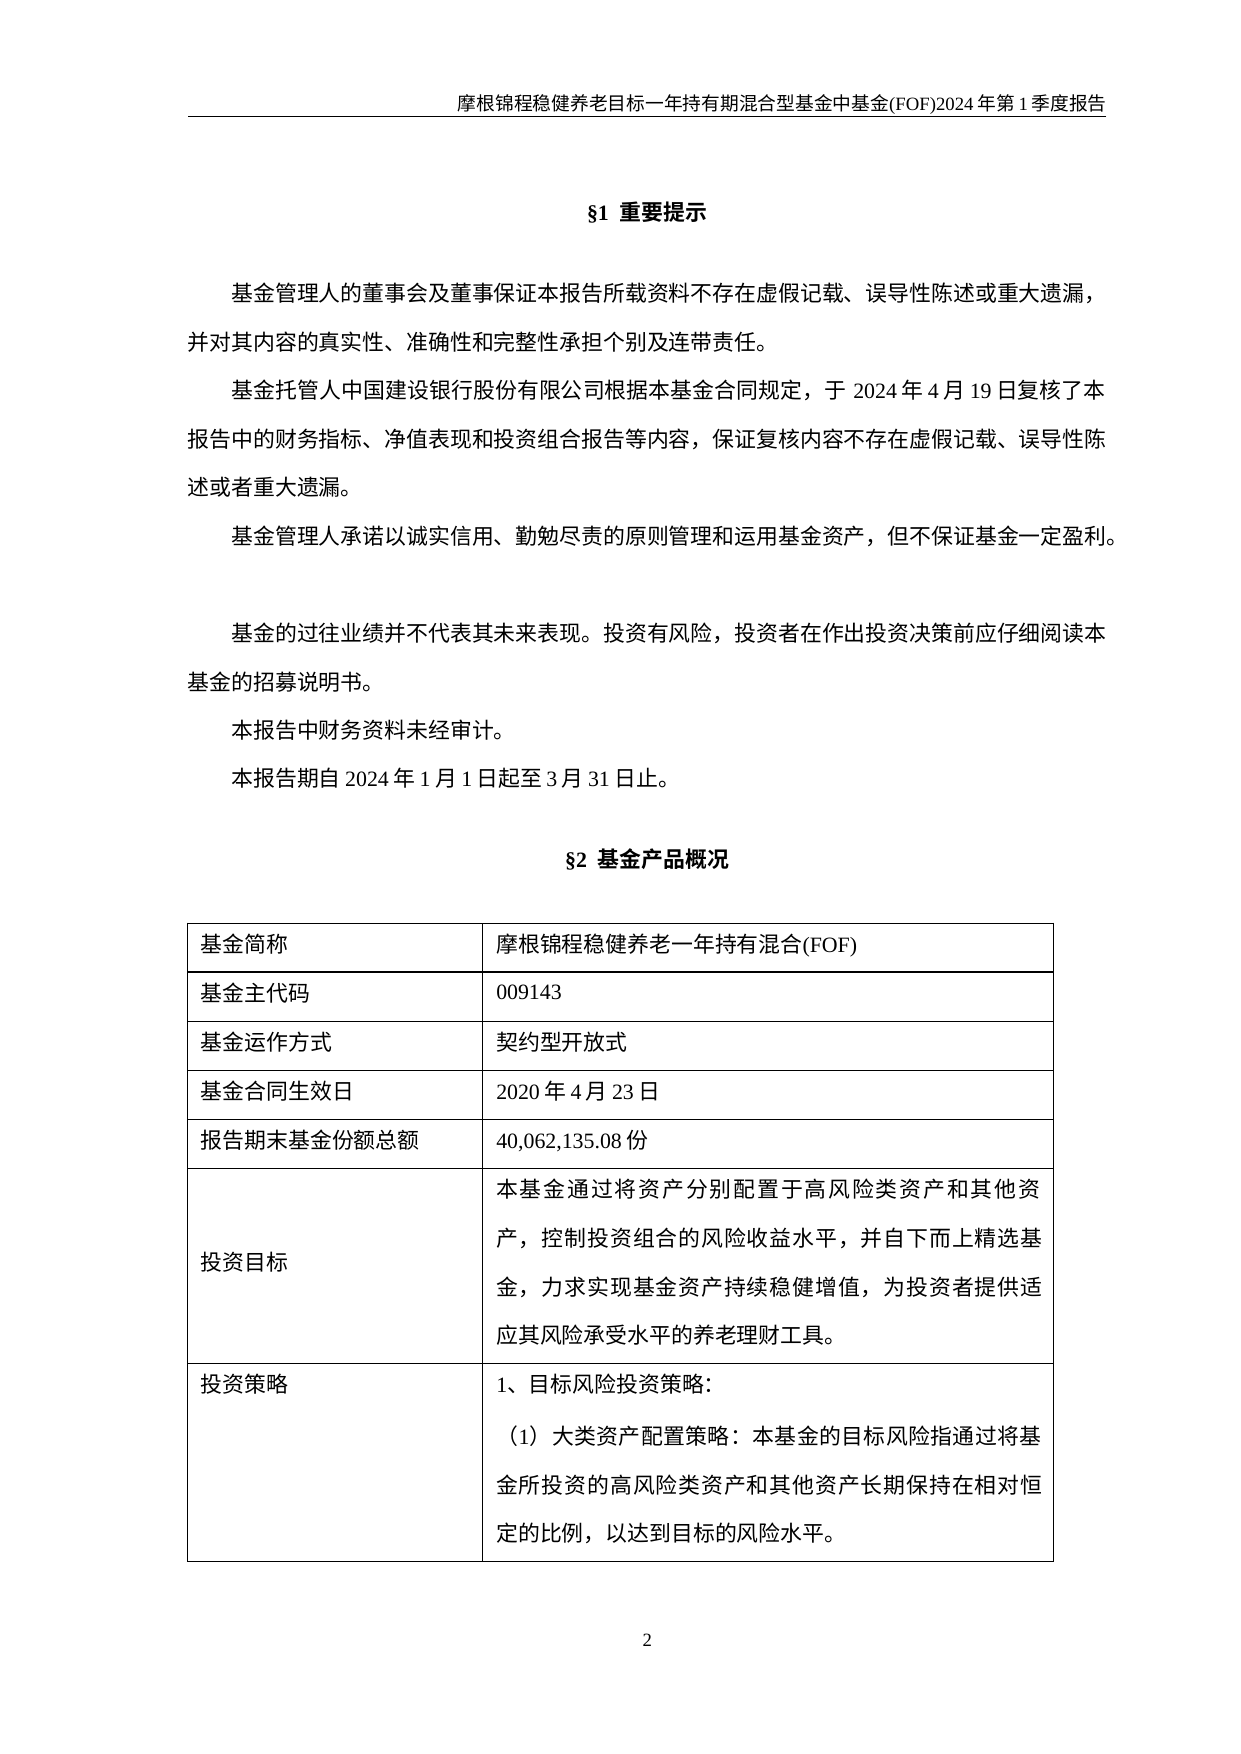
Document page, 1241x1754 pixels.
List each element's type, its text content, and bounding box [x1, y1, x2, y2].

table_cell 基金主代码 [188, 973, 482, 1021]
text 本报告中财务资料未经审计。 [187, 712, 1106, 745]
table_cell 报告期末基金份额总额 [188, 1120, 482, 1168]
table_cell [483, 1364, 1053, 1561]
table_cell 40,062,135.08份 [483, 1120, 1053, 1168]
table_cell 契约型开放式 [483, 1022, 1053, 1069]
table_cell 2020年4月23日 [483, 1071, 1053, 1119]
text 基金托管人中国建设银行股份有限公司根据本基金合同规定，于2024年4月19日复核了本报告中的财务指标、净值表现和投资组合报告等内容，保证复核内容不存在虚假记载、误导性陈述或者重大遗漏。 [187, 372, 1106, 502]
table_header 基金简称 [188, 924, 482, 971]
table_header 摩根锦程稳健养老一年持有混合(FOF) [483, 924, 1053, 971]
text 本报告期自2024年1月1日起至3月31日止。 [187, 761, 1106, 793]
text 基金管理人承诺以诚实信用、勤勉尽责的原则管理和运用基金资产，但不保证基金一定盈利。 [187, 518, 1106, 599]
table_cell 009143 [483, 973, 1053, 1021]
subtitle §1 重要提示 [187, 194, 1106, 227]
text 基金的过往业绩并不代表其未来表现。投资有风险，投资者在作出投资决策前应仔细阅读本基金的招募说明书。 [187, 615, 1106, 697]
subtitle §2 基金产品概况 [187, 842, 1106, 874]
table_cell 本基金通过将资产分别配置于高风险类资产和其他资产，控制投资组合的风险收益水平，并自下而上精选基金，力求实现基金资产持续稳健增值，为投资者提供适应其风险承受水平的养老理财工具。 [483, 1169, 1053, 1363]
table_cell 投资目标 [188, 1169, 482, 1363]
table_cell 投资策略 [188, 1364, 482, 1561]
table_cell 基金运作方式 [188, 1022, 482, 1069]
text 基金管理人的董事会及董事保证本报告所载资料不存在虚假记载、误导性陈述或重大遗漏，并对其内容的真实性、准确性和完整性承担个别及连带责任。 [187, 275, 1106, 357]
table_cell 基金合同生效日 [188, 1071, 482, 1119]
